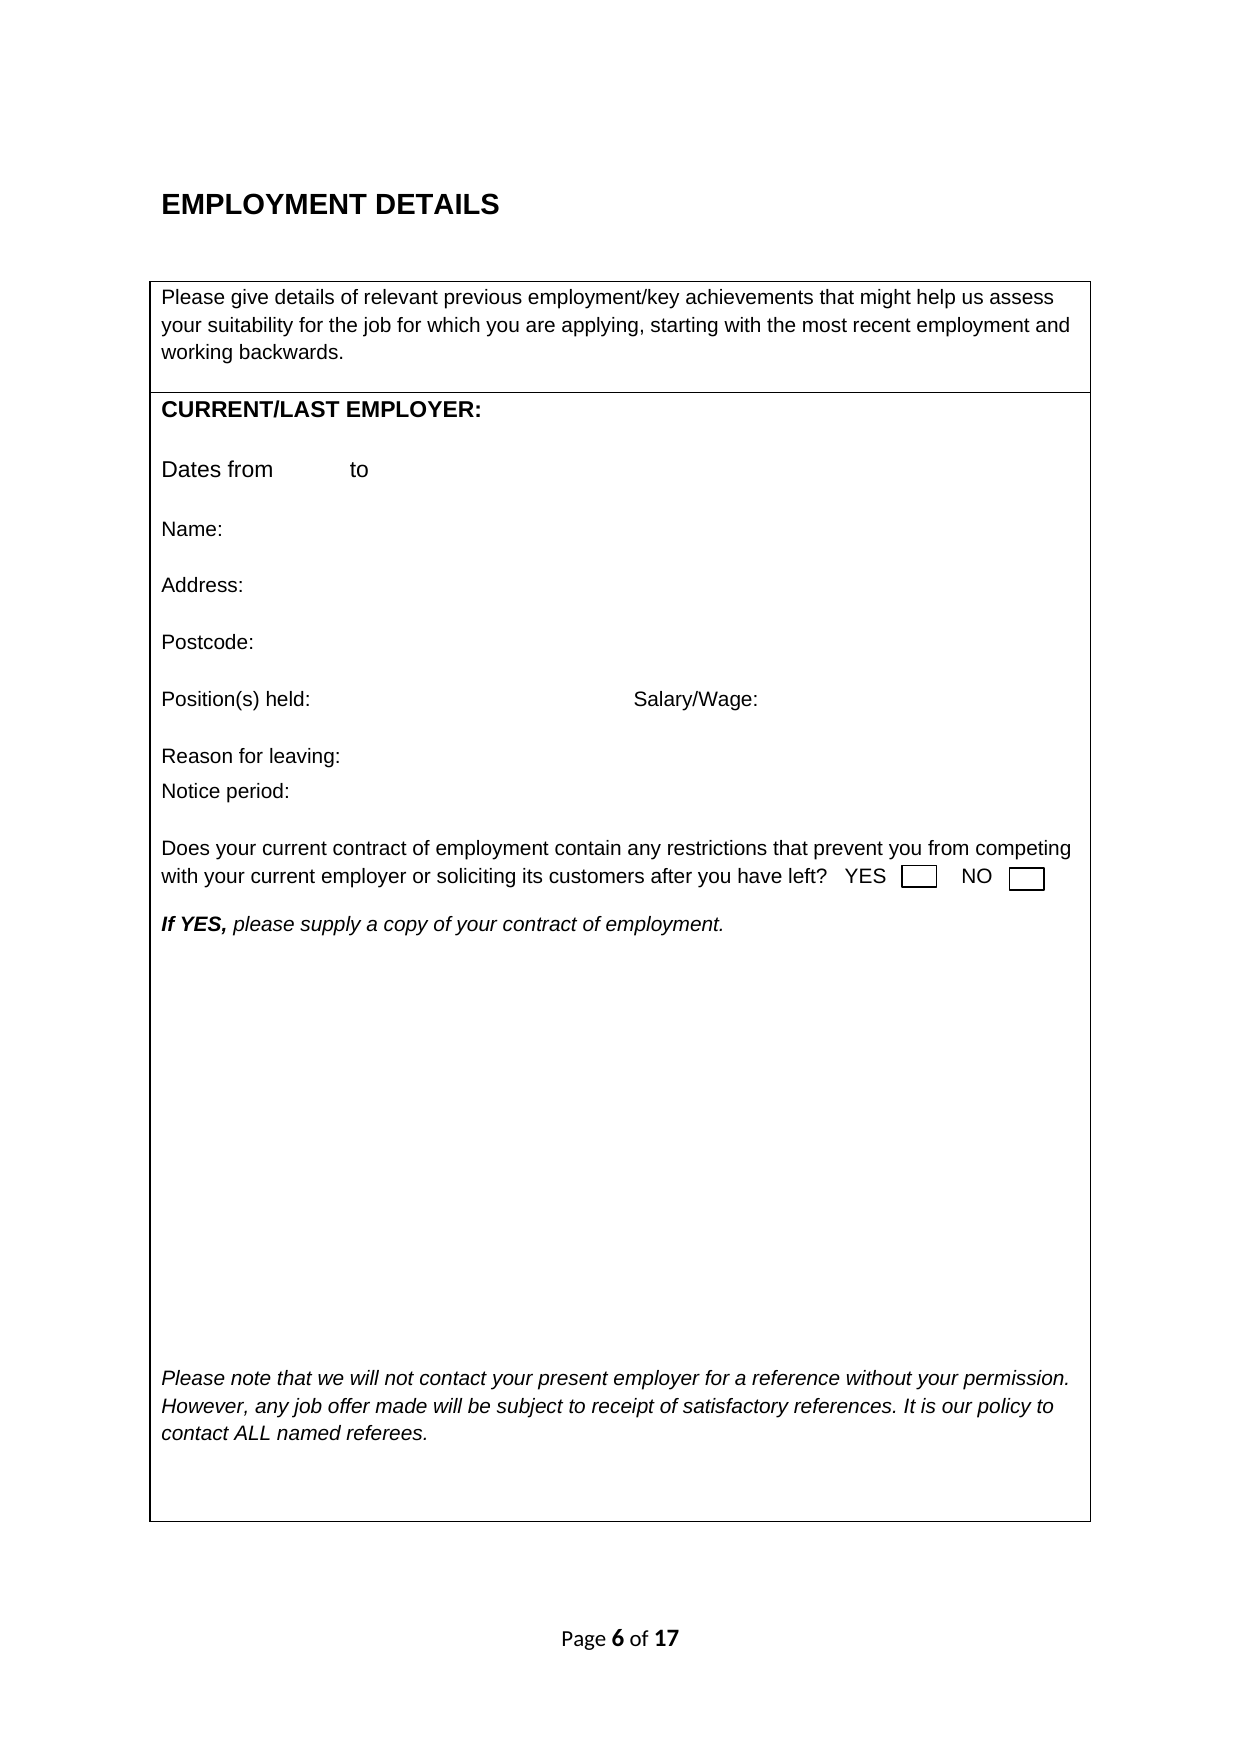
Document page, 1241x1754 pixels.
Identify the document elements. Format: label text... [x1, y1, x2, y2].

table_cell Please give details of relevant previous employment/key achievements that might help us assess your suitability for the job for which you are applying, starting with the most recent employment and working backwards. [151, 282, 1090, 392]
table_header EMPLOYMENT DETAILS [150, 187, 1090, 281]
table_cell CURRENT/LAST EMPLOYER: Dates from to Name: Address: Postcode: Position(s) held: Salary/Wage: Reason for leaving: Notice period: Does your current contract of employment contain any restrictions that prevent you from competing with your current employer or soliciting its customers after you have left? YES NO If YES, please supply a copy of your contract of employment. Please note that we will not contact your present employer for a reference without your permission. However, any job offer made will be subject to receipt of satisfactory references. It is our policy to contact ALL named referees. [151, 393, 1090, 1521]
